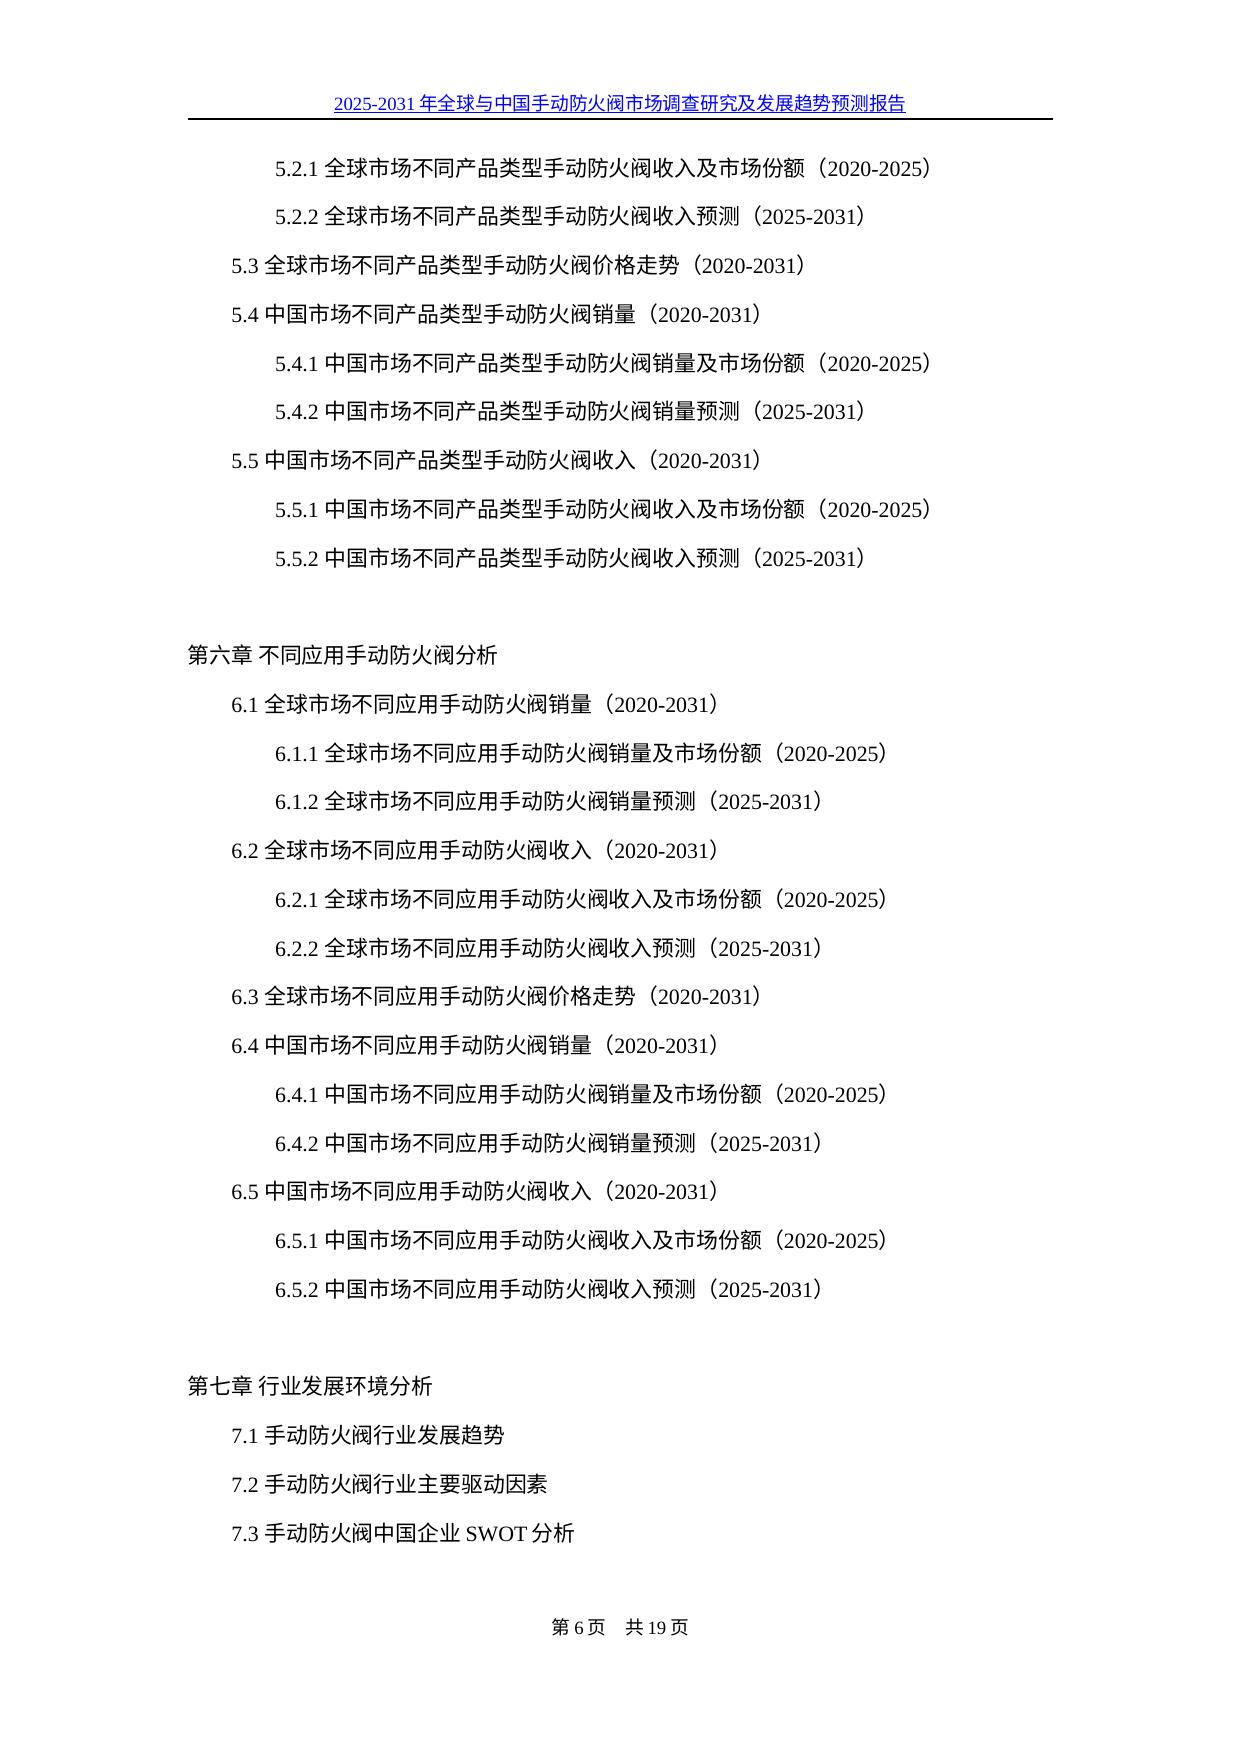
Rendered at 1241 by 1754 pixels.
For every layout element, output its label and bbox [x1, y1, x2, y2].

text [187, 150, 1053, 1548]
